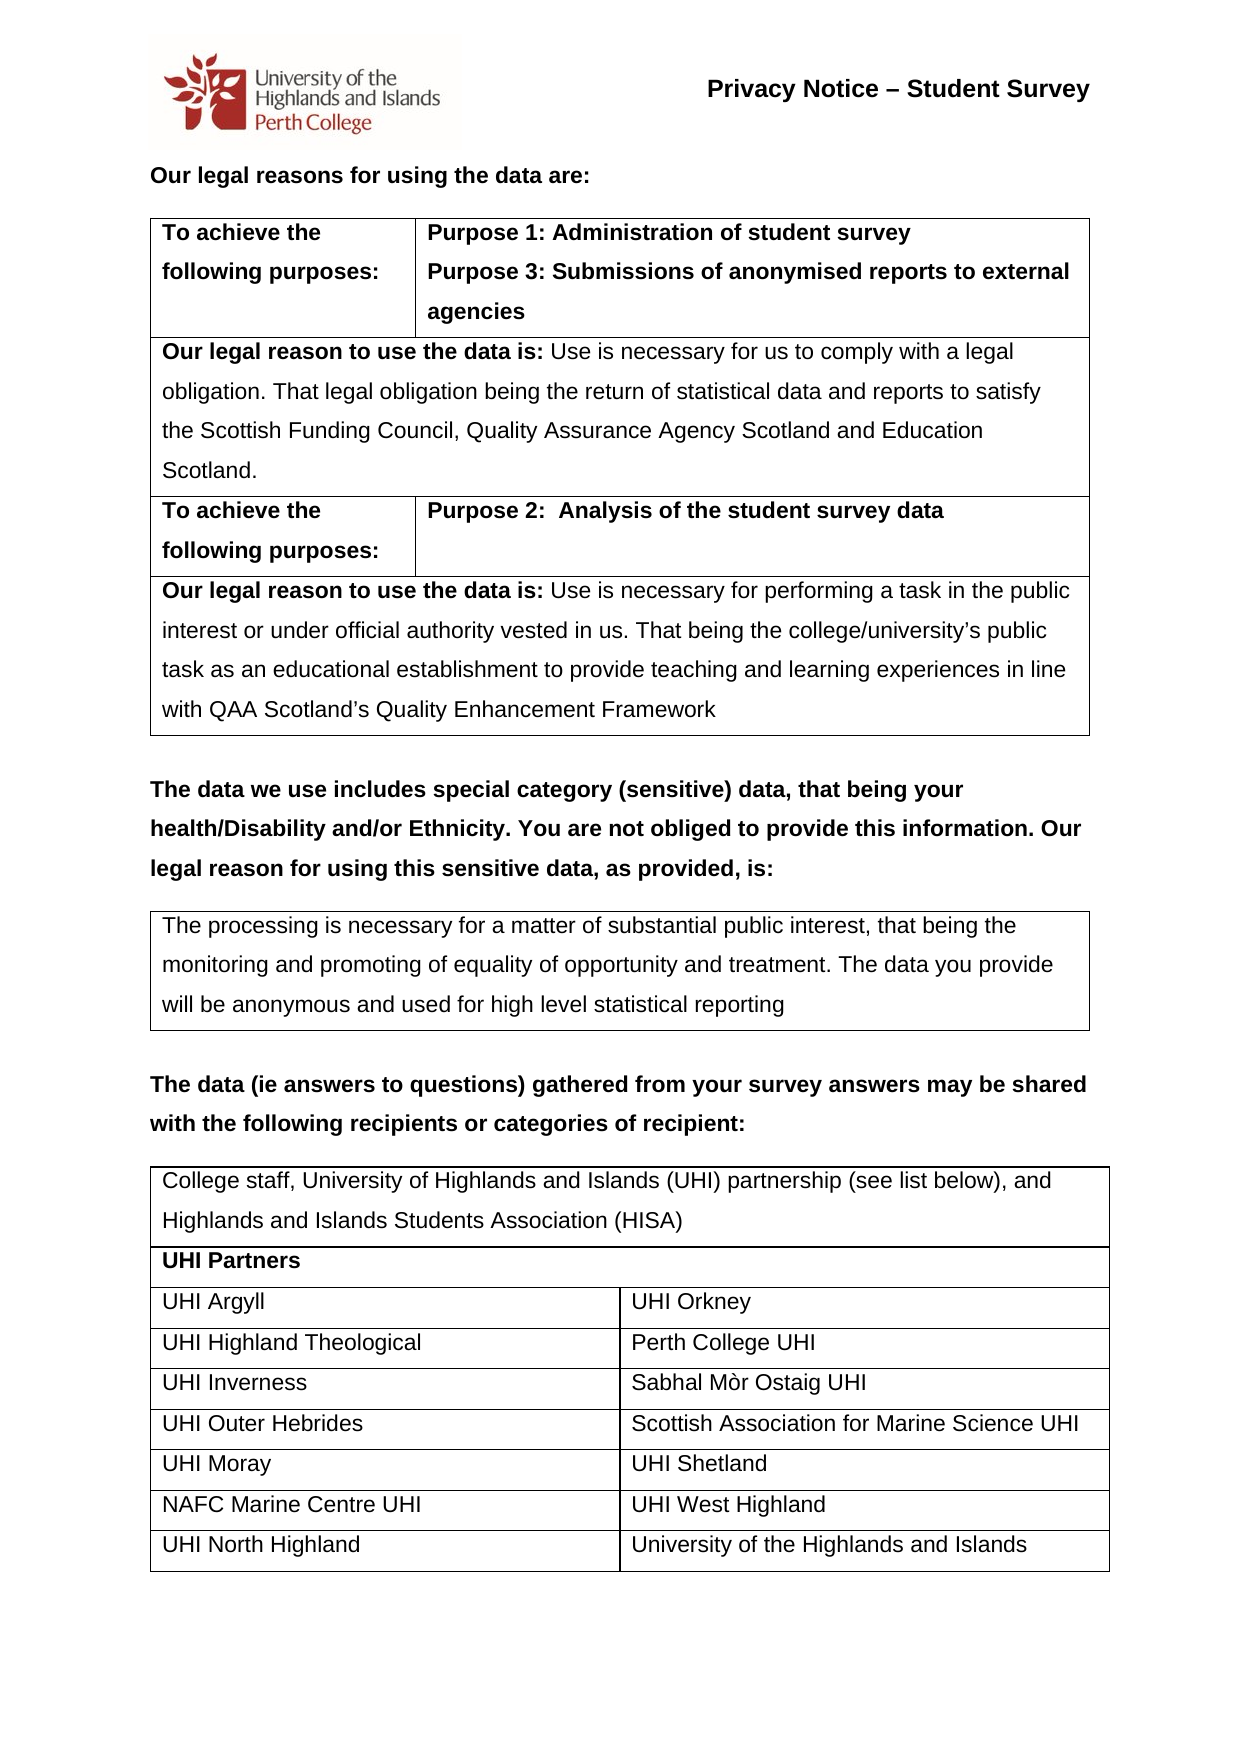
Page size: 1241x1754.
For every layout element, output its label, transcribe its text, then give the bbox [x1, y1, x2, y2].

table_cell UHI Highland Theological [151, 1329, 619, 1368]
table_cell UHI Inverness [151, 1369, 619, 1408]
table_cell Scottish Association for Marine Science UHI [621, 1410, 1109, 1449]
table_cell Our legal reason to use the data is: Use is necessary for us to comply with a legal obligation. That legal obligation being the return of statistical data and reports to satisfy the Scottish Funding Council, Quality Assurance Agency Scotland and Education Scotland. [151, 338, 1089, 496]
text Our legal reasons for using the data are: [150, 162, 1090, 188]
table_cell NAFC Marine Centre UHI [151, 1491, 619, 1530]
table_header To achieve the following purposes: [151, 219, 415, 337]
table_cell Purpose 2: Analysis of the student survey data [416, 497, 1089, 576]
table_cell UHI Argyll [151, 1288, 619, 1327]
table_cell Sabhal Mòr Ostaig UHI [621, 1369, 1109, 1408]
table_cell UHI Shetland [621, 1450, 1109, 1489]
table_header College staff, University of Highlands and Islands (UHI) partnership (see list below), and Highlands and Islands Students Association (HISA) [151, 1168, 1109, 1246]
table_cell To achieve the following purposes: [151, 497, 415, 576]
text The data we use includes special category (sensitive) data, that being your health/Disability and/or Ethnicity. You are not obliged to provide this information. Our legal reason for using this sensitive data, as provided, is: [150, 776, 1090, 881]
table_cell UHI Outer Hebrides [151, 1410, 619, 1449]
table_cell UHI Moray [151, 1450, 619, 1489]
table_cell UHI Orkney [621, 1288, 1109, 1327]
table_cell UHI North Highland [151, 1531, 619, 1571]
table_header Purpose 1: Administration of student survey Purpose 3: Submissions of anonymised reports to external agencies [416, 219, 1089, 337]
table_cell UHI Partners [151, 1248, 1109, 1287]
table_cell Our legal reason to use the data is: Use is necessary for performing a task in the public interest or under official authority vested in us. That being the college/university’s public task as an educational establishment to provide teaching and learning experiences in line with QAA Scotland’s Quality Enhancement Framework [151, 577, 1089, 735]
table_cell Perth College UHI [621, 1329, 1109, 1368]
table_header The processing is necessary for a matter of substantial public interest, that being the monitoring and promoting of equality of opportunity and treatment. The data you provide will be anonymous and used for high level statistical reporting [151, 912, 1089, 1030]
table_cell University of the Highlands and Islands [621, 1531, 1109, 1571]
text The data (ie answers to questions) gathered from your survey answers may be shared with the following recipients or categories of recipient: [150, 1071, 1090, 1137]
table_cell UHI West Highland [621, 1491, 1109, 1530]
